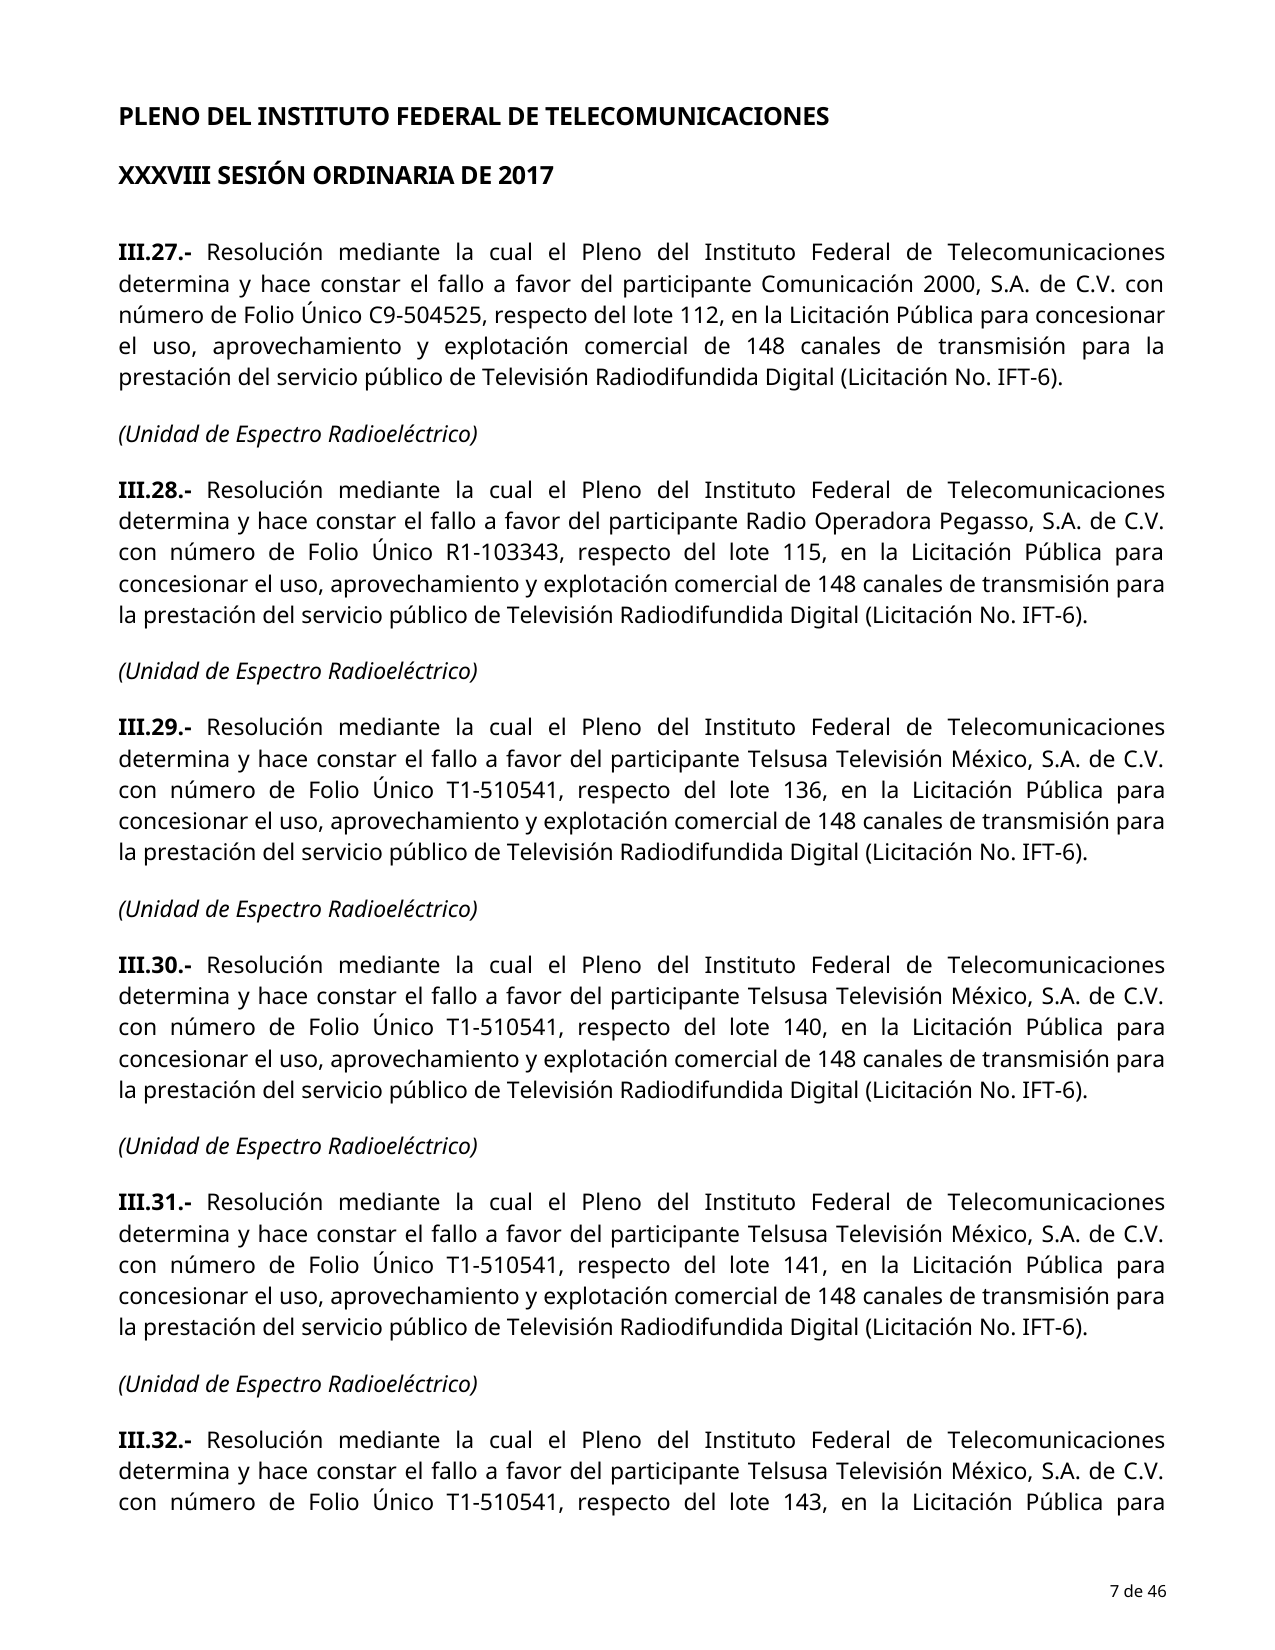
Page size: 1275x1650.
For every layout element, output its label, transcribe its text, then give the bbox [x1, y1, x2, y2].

text (Unidad de Espectro Radioeléctrico) [118, 417, 1166, 449]
text (Unidad de Espectro Radioeléctrico) [118, 1130, 1166, 1161]
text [118, 1424, 1166, 1517]
text (Unidad de Espectro Radioeléctrico) [118, 1367, 1166, 1399]
text III.30.- Resolución mediante la cual el Pleno del Instituto Federal de Telecomunicaciones determina y hace constar el fallo a favor del participante Telsusa Televisión México, S.A. de C.V. con número de Folio Único T1-510541, respecto del lote 140, en la Licitación Pública para concesionar el uso, aprovechamiento y explotación comercial de 148 canales de transmisión para la prestación del servicio público de Televisión Radiodifundida Digital (Licitación No. IFT-6). [118, 949, 1166, 1105]
text (Unidad de Espectro Radioeléctrico) [118, 655, 1166, 686]
text III.31.- Resolución mediante la cual el Pleno del Instituto Federal de Telecomunicaciones determina y hace constar el fallo a favor del participante Telsusa Televisión México, S.A. de C.V. con número de Folio Único T1-510541, respecto del lote 141, en la Licitación Pública para concesionar el uso, aprovechamiento y explotación comercial de 148 canales de transmisión para la prestación del servicio público de Televisión Radiodifundida Digital (Licitación No. IFT-6). [118, 1186, 1166, 1342]
text III.27.- Resolución mediante la cual el Pleno del Instituto Federal de Telecomunicaciones determina y hace constar el fallo a favor del participante Comunicación 2000, S.A. de C.V. con número de Folio Único C9-504525, respecto del lote 112, en la Licitación Pública para concesionar el uso, aprovechamiento y explotación comercial de 148 canales de transmisión para la prestación del servicio público de Televisión Radiodifundida Digital (Licitación No. IFT-6). [118, 236, 1166, 392]
text III.29.- Resolución mediante la cual el Pleno del Instituto Federal de Telecomunicaciones determina y hace constar el fallo a favor del participante Telsusa Televisión México, S.A. de C.V. con número de Folio Único T1-510541, respecto del lote 136, en la Licitación Pública para concesionar el uso, aprovechamiento y explotación comercial de 148 canales de transmisión para la prestación del servicio público de Televisión Radiodifundida Digital (Licitación No. IFT-6). [118, 711, 1166, 867]
text III.28.- Resolución mediante la cual el Pleno del Instituto Federal de Telecomunicaciones determina y hace constar el fallo a favor del participante Radio Operadora Pegasso, S.A. de C.V. con número de Folio Único R1-103343, respecto del lote 115, en la Licitación Pública para concesionar el uso, aprovechamiento y explotación comercial de 148 canales de transmisión para la prestación del servicio público de Televisión Radiodifundida Digital (Licitación No. IFT-6). [118, 474, 1166, 630]
text (Unidad de Espectro Radioeléctrico) [118, 892, 1166, 924]
